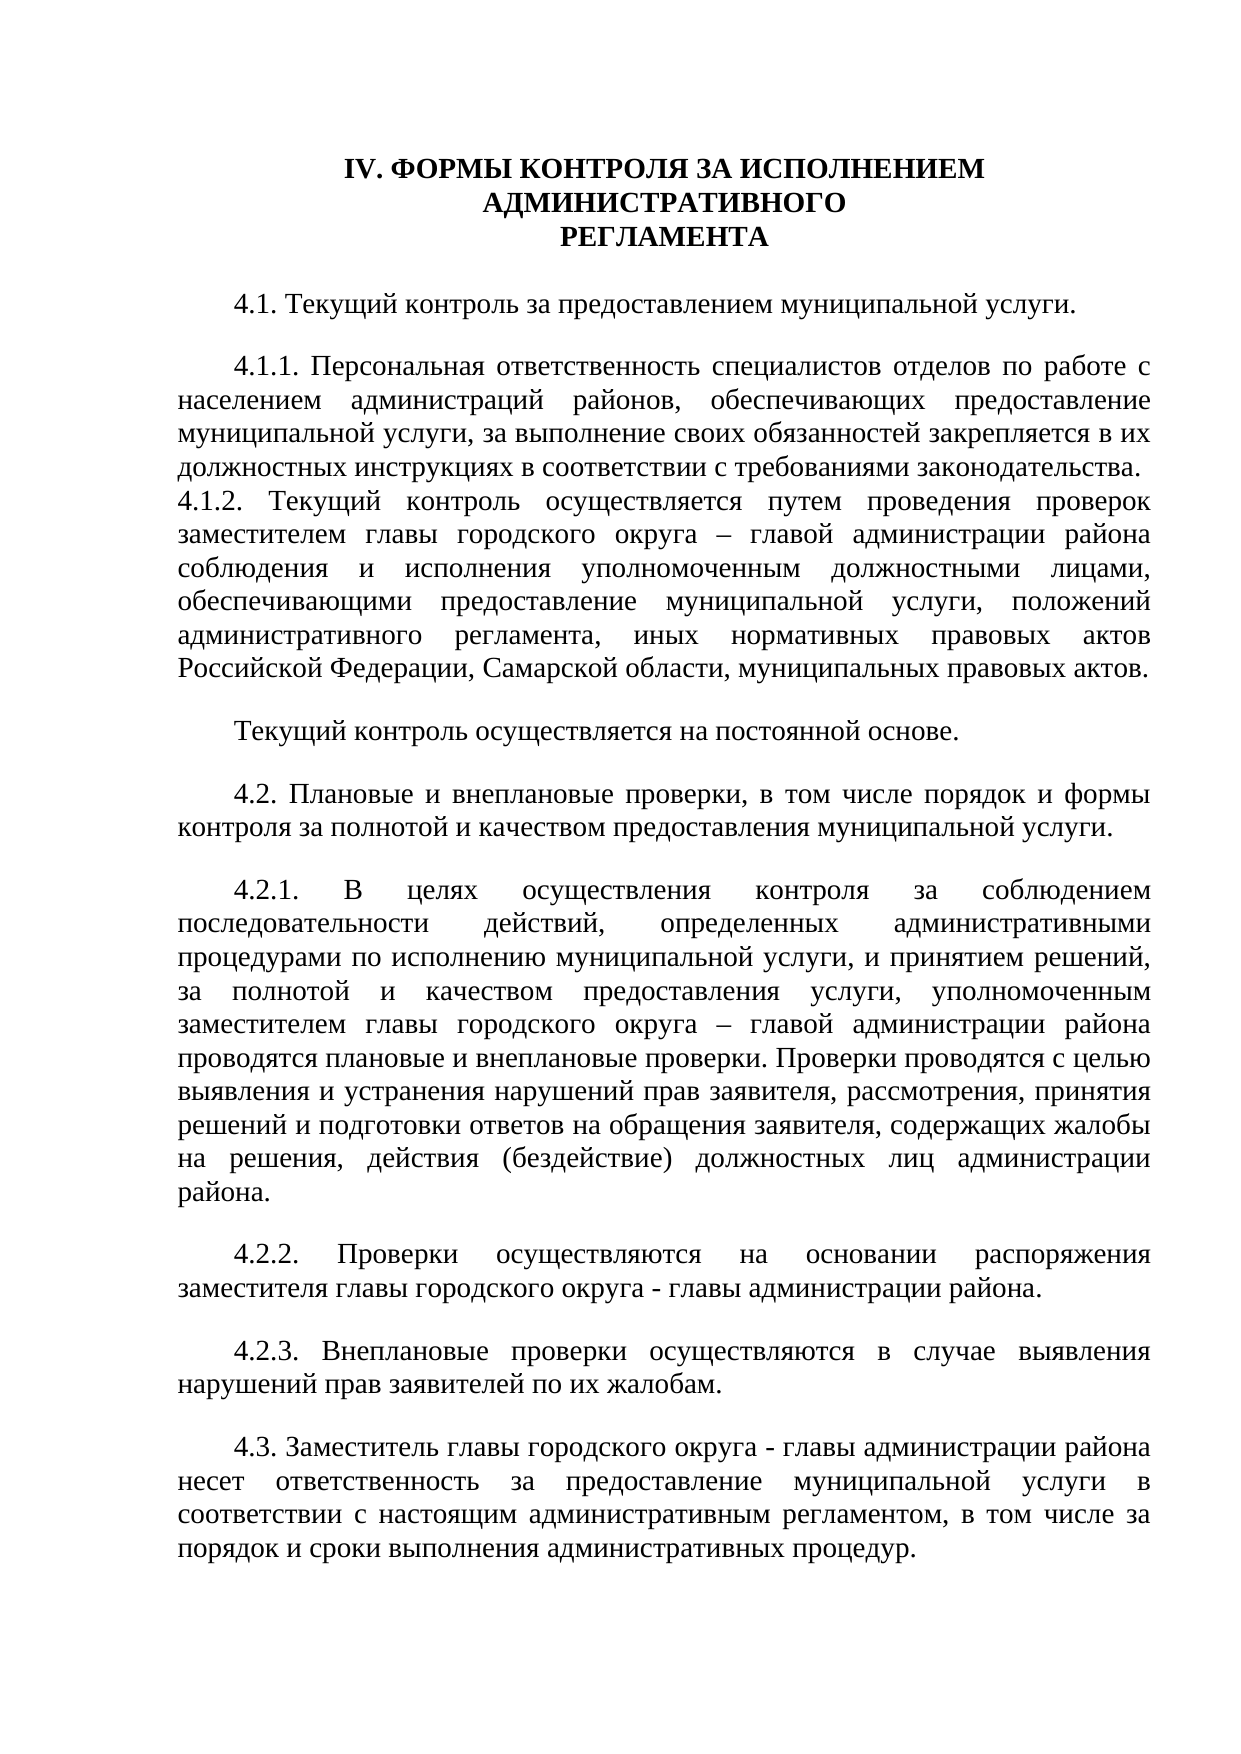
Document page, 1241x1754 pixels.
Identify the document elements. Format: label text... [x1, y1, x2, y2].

text 4.1. Текущий контроль за предоставлением муниципальной услуги. [177, 286, 1152, 319]
text 4.1.1. Персональная ответственность специалистов отделов по работе с населением администраций районов, обеспечивающих предоставление муниципальной услуги, за выполнение своих обязанностей закрепляется в их должностных инструкциях в соответствии с требованиями законодательства. [177, 348, 1152, 483]
text 4.2.2. Проверки осуществляются на основании распоряжения заместителя главы городского округа - главы администрации района. [177, 1237, 1152, 1304]
text 4.2. Плановые и внеплановые проверки, в том числе порядок и формы контроля за полнотой и качеством предоставления муниципальной услуги. [177, 776, 1152, 843]
text 4.3. Заместитель главы городского округа - главы администрации района несет ответственность за предоставление муниципальной услуги в соответствии с настоящим административным регламентом, в том числе за порядок и сроки выполнения административных процедур. [177, 1429, 1152, 1563]
title IV. ФОРМЫ КОНТРОЛЯ ЗА ИСПОЛНЕНИЕМ АДМИНИСТРАТИВНОГО [177, 152, 1152, 219]
title РЕГЛАМЕНТА [177, 219, 1152, 252]
text Текущий контроль осуществляется на постоянной основе. [177, 713, 1152, 747]
text 4.2.3. Внеплановые проверки осуществляются в случае выявления нарушений прав заявителей по их жалобам. [177, 1333, 1152, 1400]
text 4.1.2. Текущий контроль осуществляется путем проведения проверок заместителем главы городского округа – главой администрации района соблюдения и исполнения уполномоченным должностными лицами, обеспечивающими предоставление муниципальной услуги, положений административного регламента, иных нормативных правовых актов Российской Федерации, Самарской области, муниципальных правовых актов. [177, 483, 1152, 684]
text 4.2.1. В целях осуществления контроля за соблюдением последовательности действий, определенных административными процедурами по исполнению муниципальной услуги, и принятием решений, за полнотой и качеством предоставления услуги, уполномоченным заместителем главы городского округа – главой администрации района проводятся плановые и внеплановые проверки. Проверки проводятся с целью выявления и устранения нарушений прав заявителя, рассмотрения, принятия решений и подготовки ответов на обращения заявителя, содержащих жалобы на решения, действия (бездействие) должностных лиц администрации района. [177, 872, 1152, 1207]
